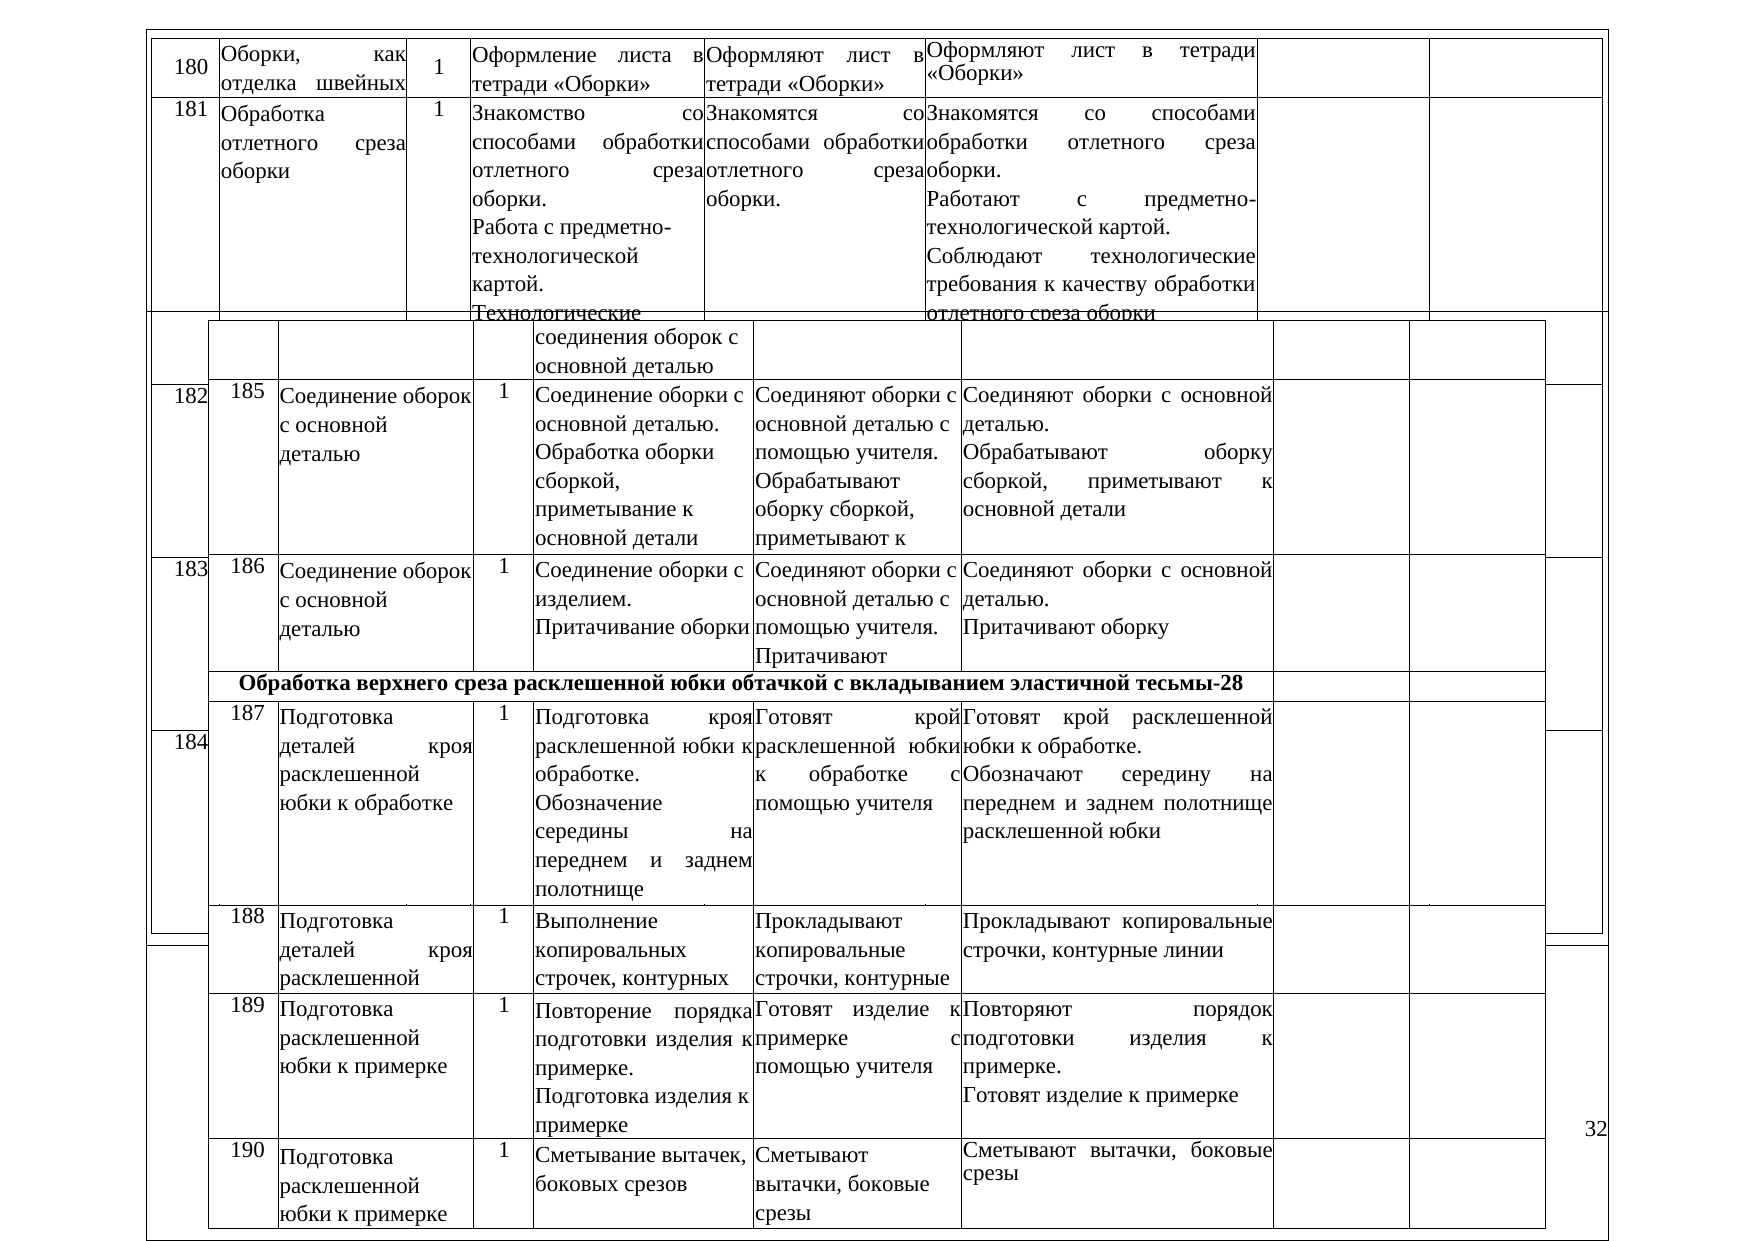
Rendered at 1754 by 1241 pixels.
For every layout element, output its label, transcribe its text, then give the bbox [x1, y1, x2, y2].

table_cell [1430, 312, 1602, 384]
table_cell [1274, 380, 1409, 554]
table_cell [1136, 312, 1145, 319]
table_cell [1410, 906, 1545, 993]
table_cell 188 [209, 906, 278, 993]
table_cell Сметывание вытачек, боковых срезов [534, 1139, 753, 1227]
table_cell Знакомятся со способами обработки отлетного среза оборки. [705, 98, 925, 311]
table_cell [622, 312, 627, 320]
table_header соединения оборок с основной деталью [534, 321, 753, 379]
table_cell Соединяют оборки с основной деталью. Притачивают оборку [962, 555, 1273, 671]
table_header [474, 321, 533, 379]
table_cell Соединение оборки с основной деталью. Обработка оборки сборкой, приметывание к основной детали [534, 380, 753, 554]
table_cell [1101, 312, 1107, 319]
table_cell Знакомство со способами обработки отлетного среза оборки. Работа с предметнотехнологической картой. Технологические требования к качеству обработки отлетного среза оборки [471, 98, 704, 311]
table_cell Обработка отлетного среза оборки [220, 98, 406, 311]
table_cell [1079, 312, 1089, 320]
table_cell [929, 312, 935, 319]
table_cell 182 [152, 385, 208, 557]
table_cell 1 [474, 994, 533, 1138]
table_header 180 [152, 39, 219, 97]
table_cell Подготовка расклешенной юбки к примерке [279, 994, 473, 1138]
table_cell [1410, 702, 1545, 904]
table_cell 1 [474, 555, 533, 671]
table_cell [1274, 906, 1409, 993]
table_cell Соединение оборок с основной деталью [279, 555, 473, 671]
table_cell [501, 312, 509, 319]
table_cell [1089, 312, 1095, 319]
table_header [279, 321, 473, 379]
table_cell [1410, 380, 1545, 554]
table_cell [1410, 1139, 1545, 1227]
table_cell Прокладывают копировальные строчки, контурные линии [754, 906, 961, 993]
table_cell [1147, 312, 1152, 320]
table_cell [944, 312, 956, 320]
table_cell Подготовка деталей кроя расклешенной юбки к обработке [279, 906, 473, 993]
table_cell Соединяют оборки с основной деталью с помощью учителя. Притачивают оборку [754, 555, 961, 671]
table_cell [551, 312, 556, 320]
table_header Оформляют лист в тетради «Оборки» [705, 39, 925, 97]
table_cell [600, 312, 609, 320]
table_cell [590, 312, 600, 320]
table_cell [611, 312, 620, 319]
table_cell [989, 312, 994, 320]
table_cell [1546, 385, 1602, 557]
table_cell Готовят крой расклешенной юбки к обработке с помощью учителя [754, 702, 961, 904]
table_cell 1 [407, 98, 470, 311]
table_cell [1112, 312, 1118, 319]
table_cell Повторяют порядок подготовки изделия к примерке. Готовят изделие к примерке [962, 994, 1273, 1138]
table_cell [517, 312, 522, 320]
table_header [1430, 39, 1602, 97]
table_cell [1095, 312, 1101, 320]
table_header [754, 321, 961, 379]
table_cell 1 [474, 702, 533, 904]
table_cell [1274, 672, 1409, 701]
table_cell 1 [474, 906, 533, 993]
table_header [1274, 321, 1409, 379]
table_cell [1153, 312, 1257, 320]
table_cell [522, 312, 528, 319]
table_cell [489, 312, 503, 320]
table_cell 186 [209, 555, 278, 671]
table_header [1410, 321, 1545, 379]
table_cell Знакомятся со способами обработки отлетного среза оборки. Работают с предметнотехнологической картой. Соблюдают технологические требования к качеству обработки отлетного среза оборки [926, 98, 1257, 311]
table_header [962, 321, 1273, 379]
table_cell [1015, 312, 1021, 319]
table_cell 181 [152, 312, 219, 384]
table_cell 181 [152, 98, 219, 311]
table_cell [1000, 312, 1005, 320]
table_header Оформление листа в тетради «Оборки» [471, 39, 704, 97]
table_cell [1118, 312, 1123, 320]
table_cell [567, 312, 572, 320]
table_cell [1258, 98, 1429, 311]
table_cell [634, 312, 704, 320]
table_cell Сметывают вытачки, боковые срезы [754, 1139, 961, 1227]
table_cell Сметывают вытачки, боковые срезы [962, 1139, 1273, 1227]
table_cell Прокладывают копировальные строчки, контурные линии [962, 906, 1273, 993]
table_cell [1546, 558, 1602, 730]
table_cell Обработка верхнего среза расклешенной юбки обтачкой с вкладыванием эластичной тесьмы-28 часов [209, 672, 1273, 701]
table_cell 187 [209, 702, 278, 904]
table_cell Подготовка кроя расклешенной юбки к обработке. Обозначение середины на переднем и заднем полотнище расклешенной юбки [534, 702, 753, 904]
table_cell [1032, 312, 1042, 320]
table_cell [1410, 555, 1545, 671]
table_cell Подготовка деталей кроя расклешенной юбки к обработке [279, 702, 473, 904]
table_cell [1410, 672, 1545, 701]
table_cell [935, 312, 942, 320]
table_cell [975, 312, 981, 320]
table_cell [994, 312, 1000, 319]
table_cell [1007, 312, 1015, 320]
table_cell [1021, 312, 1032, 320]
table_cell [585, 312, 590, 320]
table_header Оформляют лист в тетради «Оборки» [926, 39, 1257, 97]
table_cell 185 [209, 380, 278, 554]
table_header [209, 321, 278, 379]
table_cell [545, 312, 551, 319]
table_header 1 [407, 39, 470, 97]
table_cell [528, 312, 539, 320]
table_cell [1274, 702, 1409, 904]
table_cell Соединяют оборки с основной деталью с помощью учителя. Обрабатывают оборку сборкой, приметывают к основной детали [754, 380, 961, 554]
table_header Оборки, как отделка швейных изделий [220, 39, 406, 97]
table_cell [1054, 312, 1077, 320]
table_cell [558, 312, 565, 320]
table_cell [1410, 994, 1545, 1138]
table_cell [1546, 731, 1602, 932]
table_cell Подготовка расклешенной юбки к примерке [279, 1139, 473, 1227]
table_cell [1274, 555, 1409, 671]
table_cell 1 [474, 1139, 533, 1227]
table_cell Соединяют оборки с основной деталью. Обрабатывают оборку сборкой, приметывают к основной детали [962, 380, 1273, 554]
table_cell 1 [474, 380, 533, 554]
table_cell [1258, 312, 1429, 320]
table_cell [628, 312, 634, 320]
table_cell 190 [209, 1139, 278, 1227]
table_cell [1274, 1139, 1409, 1227]
table_cell Выполнение копировальных строчек, контурных линий [534, 906, 753, 993]
table_cell 189 [209, 994, 278, 1138]
table_cell [1274, 994, 1409, 1138]
table_cell [1430, 98, 1602, 311]
table_cell Готовят крой расклешенной юбки к обработке. Обозначают середину на переднем и заднем полотнище расклешенной юбки [962, 702, 1273, 904]
table_cell Повторение порядка подготовки изделия к примерке. Подготовка изделия к примерке [534, 994, 753, 1138]
table_cell Соединение оборок с основной деталью [279, 380, 473, 554]
table_cell Готовят изделие к примерке с помощью учителя [754, 994, 961, 1138]
table_header [1258, 39, 1429, 97]
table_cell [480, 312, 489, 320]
table_cell 184 [152, 731, 208, 932]
table_cell Соединение оборки с изделием. Притачивание оборки [534, 555, 753, 671]
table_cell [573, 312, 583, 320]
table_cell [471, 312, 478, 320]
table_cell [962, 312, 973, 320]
table_cell 183 [152, 558, 208, 730]
